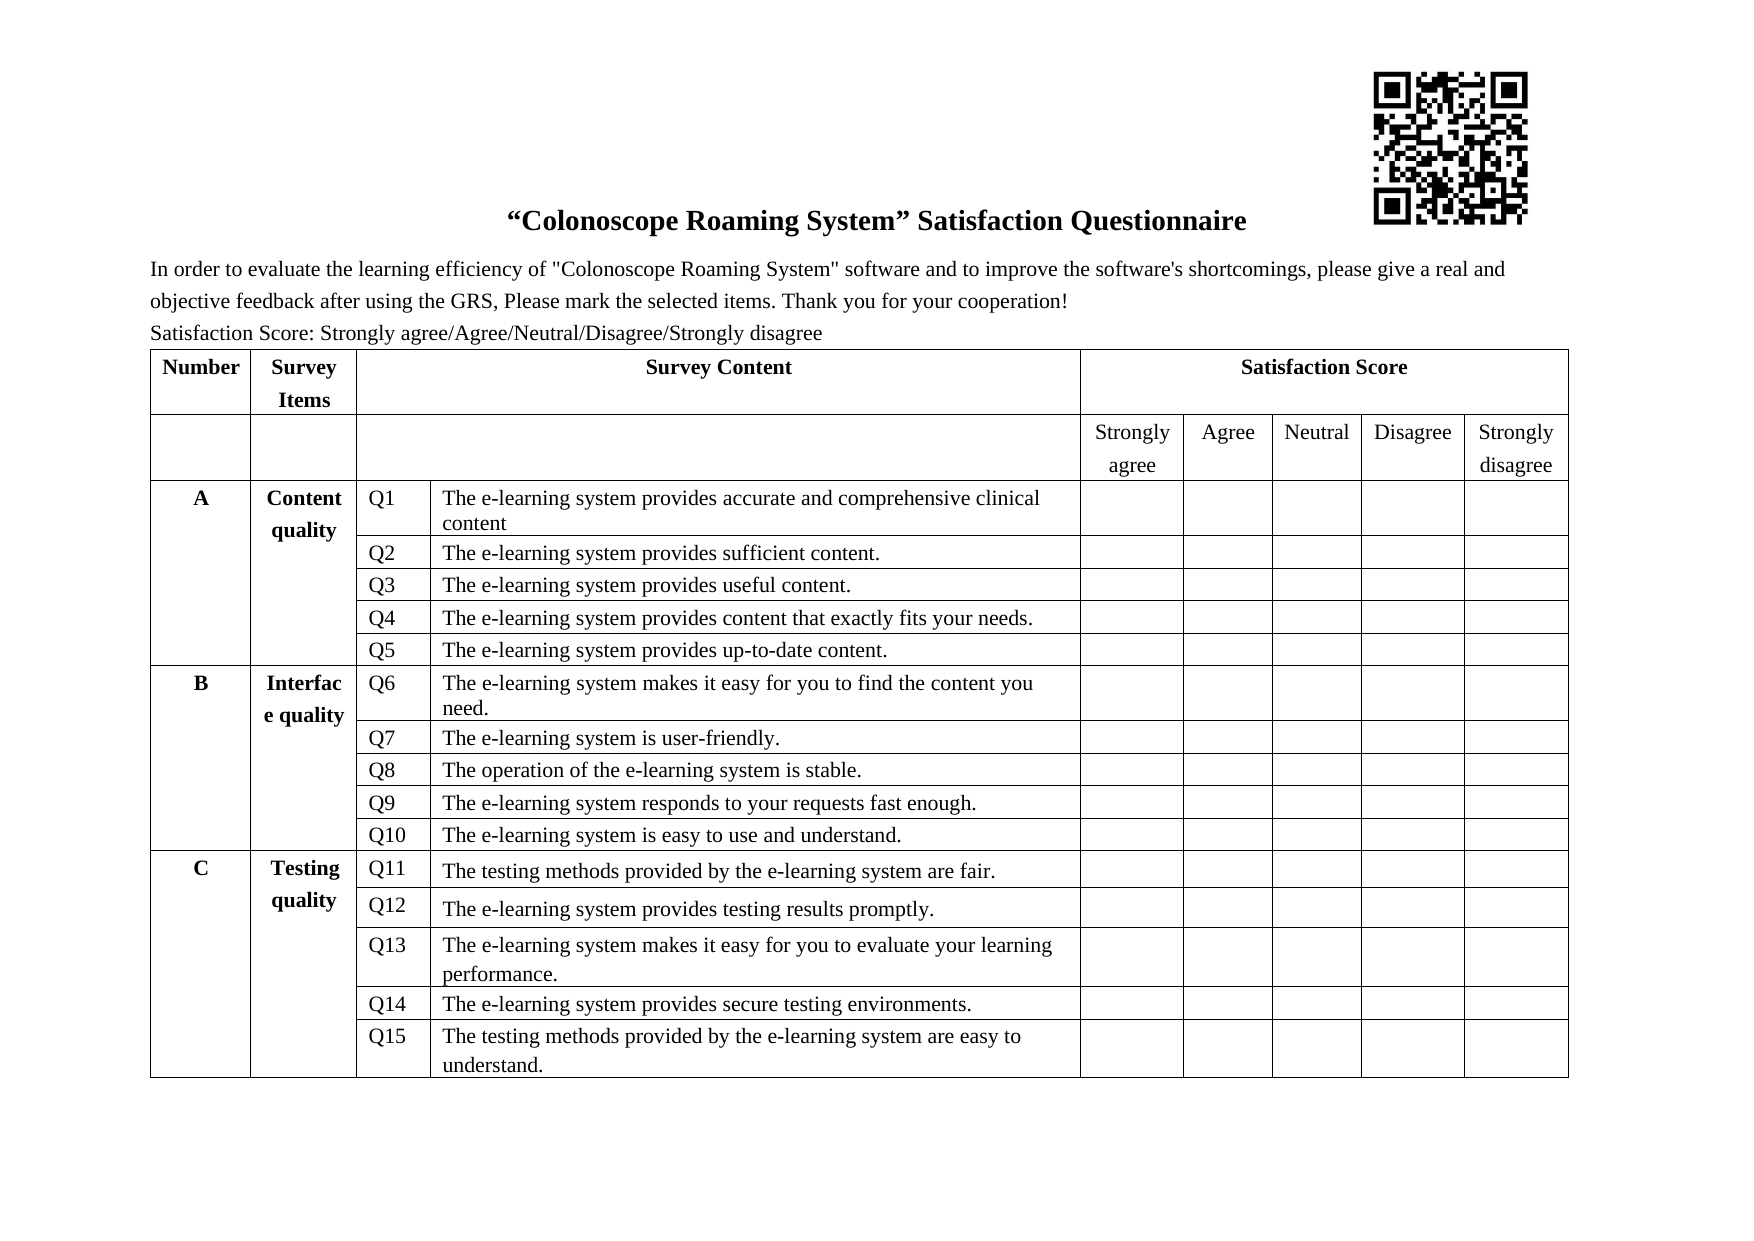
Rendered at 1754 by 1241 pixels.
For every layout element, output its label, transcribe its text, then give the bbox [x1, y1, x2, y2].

table_cell [1362, 721, 1464, 752]
text In order to evaluate the learning efficiency of "Colonoscope Roaming System" software and to improve the software's shortcomings, please give a real and objective feedback after using the GRS, Please mark the selected items. Thank you for your cooperation! [150, 256, 1588, 313]
table_cell Q10 [357, 819, 430, 850]
table_cell [1273, 987, 1361, 1018]
table_cell [1465, 481, 1568, 535]
table_cell Testing quality [251, 851, 356, 1077]
table_cell [1081, 601, 1183, 632]
table_cell The e-learning system provides accurate and comprehensive clinical content [431, 481, 1080, 535]
table_cell B [151, 666, 250, 850]
table_header Number [151, 350, 250, 414]
table_cell Q15 [357, 1020, 430, 1077]
table_cell [1184, 481, 1272, 535]
table_cell The testing methods provided by the e-learning system are easy to understand. [431, 1020, 1080, 1077]
table_cell [1362, 536, 1464, 568]
table_cell [151, 415, 250, 480]
table_cell [1362, 754, 1464, 785]
table_cell The e-learning system provides sufficient content. [431, 536, 1080, 568]
table_cell [1273, 481, 1361, 535]
table_cell [1362, 987, 1464, 1018]
table_cell The e-learning system makes it easy for you to find the content you need. [431, 666, 1080, 720]
table_cell [1081, 1020, 1183, 1077]
table_cell [1273, 786, 1361, 817]
table_cell [1273, 666, 1361, 720]
table_cell The e-learning system provides content that exactly fits your needs. [431, 601, 1080, 632]
table_cell Q11 [357, 851, 430, 887]
table_cell [1081, 481, 1183, 535]
table_cell [1362, 786, 1464, 817]
table_cell [1362, 634, 1464, 665]
table_cell [1362, 819, 1464, 850]
table_cell A [151, 481, 250, 665]
table_cell [1273, 634, 1361, 665]
table_cell [1184, 851, 1272, 887]
table_cell [1465, 1020, 1568, 1077]
table_cell [1081, 819, 1183, 850]
table_cell [1081, 666, 1183, 720]
table_cell C [151, 851, 250, 1077]
table_cell [1184, 754, 1272, 785]
table_cell [1184, 536, 1272, 568]
table_cell Q8 [357, 754, 430, 785]
table_cell [1184, 786, 1272, 817]
table_cell [1081, 888, 1183, 927]
table_header Survey Content [357, 350, 1080, 414]
table_cell Q4 [357, 601, 430, 632]
table_cell [1184, 721, 1272, 752]
table_cell [1184, 1020, 1272, 1077]
table_cell [1081, 754, 1183, 785]
table_cell [1362, 666, 1464, 720]
table_cell [357, 415, 1080, 480]
table_cell [1465, 928, 1568, 986]
table_cell [1184, 928, 1272, 986]
table_cell [1465, 851, 1568, 887]
table_cell Q7 [357, 721, 430, 752]
table_cell [1362, 569, 1464, 600]
table_cell The e-learning system responds to your requests fast enough. [431, 786, 1080, 817]
table_cell The e-learning system provides up-to-date content. [431, 634, 1080, 665]
table_cell [1184, 987, 1272, 1018]
table_cell Q12 [357, 888, 430, 927]
table_cell [1465, 601, 1568, 632]
table_cell [1362, 888, 1464, 927]
table_cell [1184, 666, 1272, 720]
table_cell [1081, 569, 1183, 600]
text “Colonoscope Roaming System” Satisfaction Questionnaire [506, 203, 1247, 237]
table_cell [1465, 666, 1568, 720]
table_cell [251, 415, 356, 480]
table_cell [1184, 601, 1272, 632]
table_cell [1465, 569, 1568, 600]
table_cell [1362, 481, 1464, 535]
table_cell [1081, 634, 1183, 665]
table_cell [1273, 1020, 1361, 1077]
table_cell The e-learning system is user-friendly. [431, 721, 1080, 752]
table_cell The e-learning system provides useful content. [431, 569, 1080, 600]
table_cell The testing methods provided by the e-learning system are fair. [431, 851, 1080, 887]
table_cell [1465, 536, 1568, 568]
table_cell Q14 [357, 987, 430, 1018]
table_cell [1184, 569, 1272, 600]
table_cell Q1 [357, 481, 430, 535]
table_cell [1465, 786, 1568, 817]
text Satisfaction Score: Strongly agree/Agree/Neutral/Disagree/Strongly disagree [150, 320, 1598, 346]
table_cell Q13 [357, 928, 430, 986]
table_cell [1273, 601, 1361, 632]
table_cell The operation of the e-learning system is stable. [431, 754, 1080, 785]
table_cell Q2 [357, 536, 430, 568]
table_cell The e-learning system is easy to use and understand. [431, 819, 1080, 850]
table_cell [1081, 851, 1183, 887]
table_cell [1081, 721, 1183, 752]
table_cell [1465, 987, 1568, 1018]
table_cell [1465, 888, 1568, 927]
table_cell [1081, 536, 1183, 568]
table_cell [1184, 634, 1272, 665]
table_cell [1184, 819, 1272, 850]
table_header Survey Items [251, 350, 356, 414]
table_cell [1465, 634, 1568, 665]
table_cell [1362, 601, 1464, 632]
table_cell [1465, 754, 1568, 785]
table_cell Q3 [357, 569, 430, 600]
table_header Satisfaction Score [1081, 350, 1568, 414]
table_cell [1273, 536, 1361, 568]
table_cell Q9 [357, 786, 430, 817]
table_cell [1081, 786, 1183, 817]
table_cell [1362, 851, 1464, 887]
table_cell Neutral [1273, 415, 1361, 480]
table_cell [1273, 819, 1361, 850]
table_cell [1273, 928, 1361, 986]
table_cell [1362, 928, 1464, 986]
table_cell [1465, 721, 1568, 752]
table_cell [1081, 928, 1183, 986]
table_cell Q6 [357, 666, 430, 720]
table_cell [1273, 888, 1361, 927]
table_cell Disagree [1362, 415, 1464, 480]
table_cell Agree [1184, 415, 1272, 480]
table_cell Content quality [251, 481, 356, 665]
table_cell [1184, 888, 1272, 927]
table_cell Strongly agree [1081, 415, 1183, 480]
table_cell [1273, 754, 1361, 785]
table_cell [1362, 1020, 1464, 1077]
table_cell [1273, 569, 1361, 600]
picture [1346, 44, 1555, 252]
table_cell [1465, 819, 1568, 850]
table_cell The e-learning system makes it easy for you to evaluate your learning performance. [431, 928, 1080, 986]
table_cell The e-learning system provides testing results promptly. [431, 888, 1080, 927]
table_cell Strongly disagree [1465, 415, 1568, 480]
table_cell [1273, 851, 1361, 887]
table_cell Interfac e quality [251, 666, 356, 850]
table_cell [1081, 987, 1183, 1018]
table_cell [1273, 721, 1361, 752]
table_cell The e-learning system provides secure testing environments. [431, 987, 1080, 1018]
table_cell Q5 [357, 634, 430, 665]
